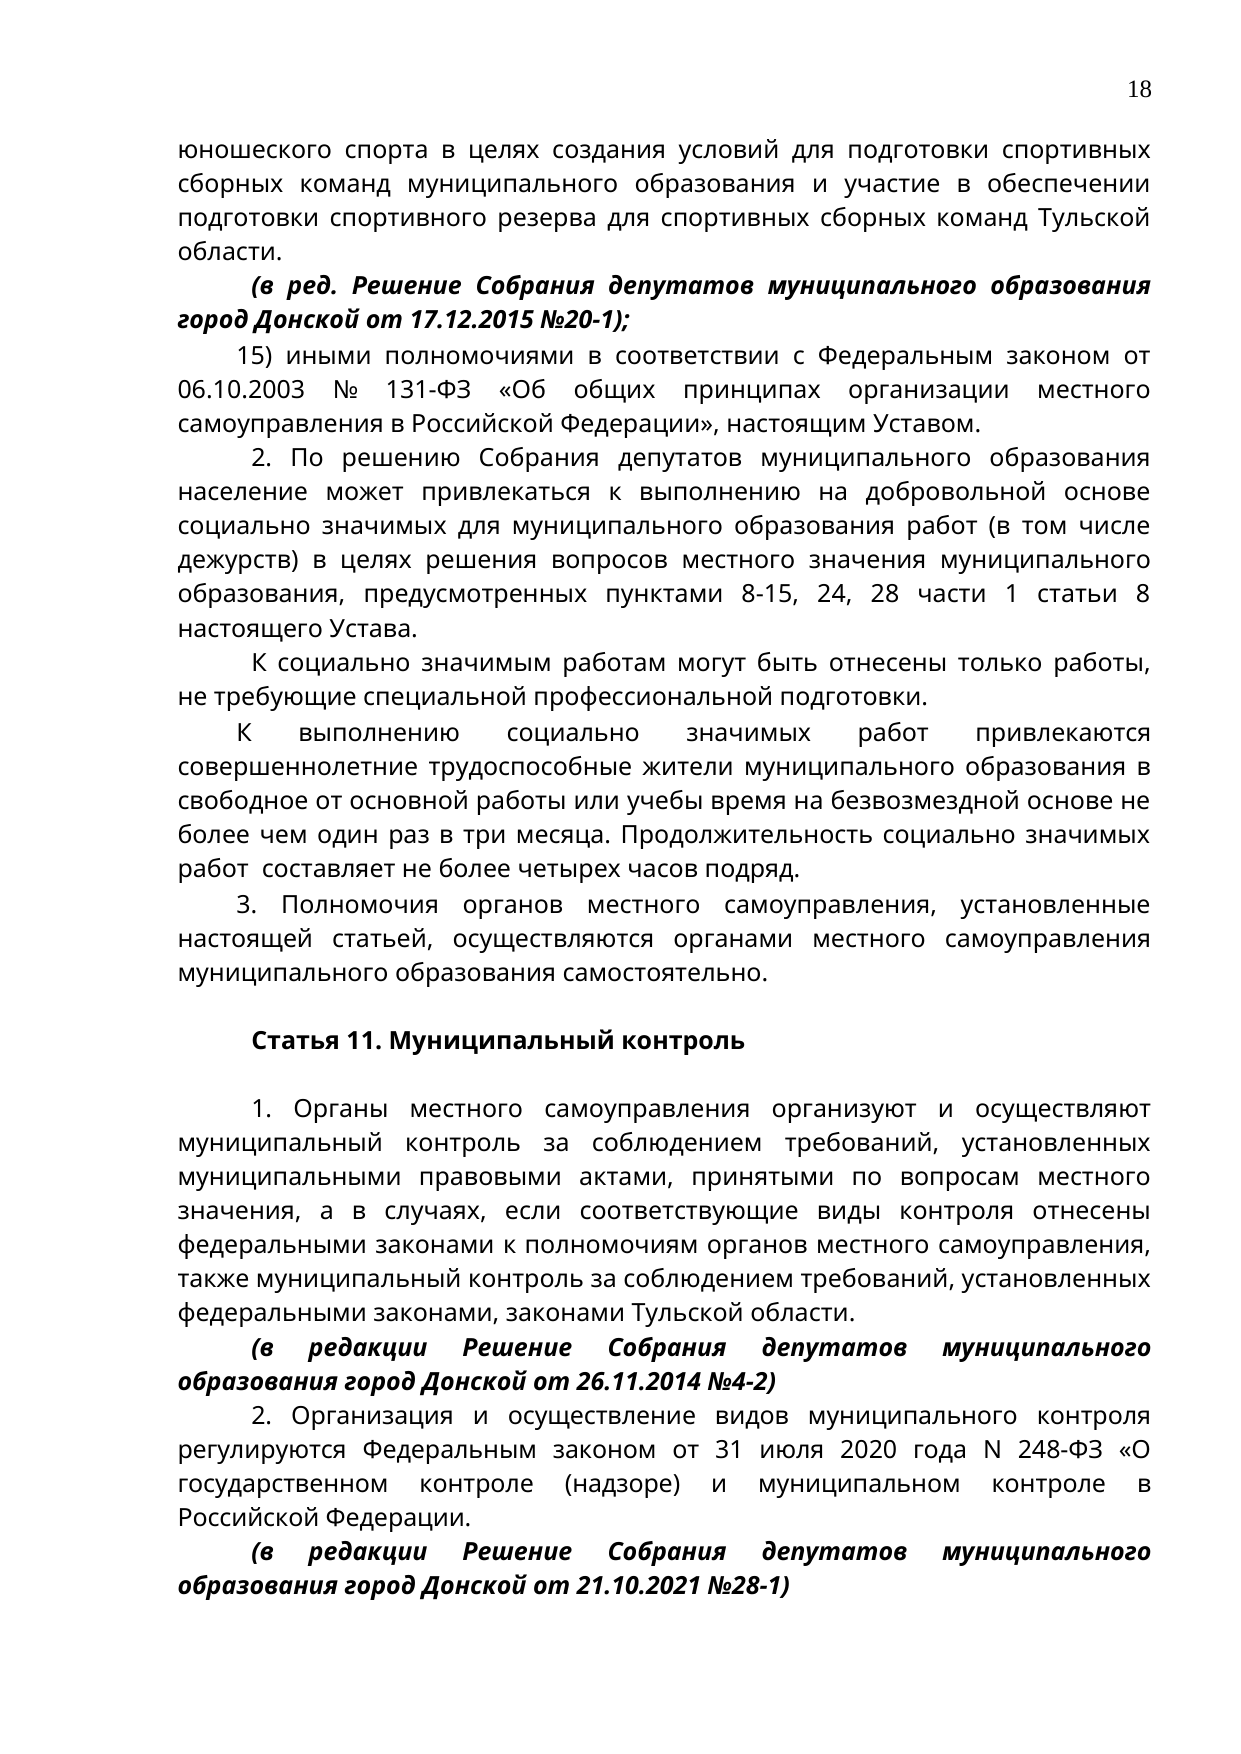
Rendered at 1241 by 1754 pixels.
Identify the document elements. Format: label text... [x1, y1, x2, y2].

text (в редакции Решение Собрания депутатов муниципального образования город Донской от 26.11.2014 №4-2) [177, 1329, 1152, 1397]
text 3. Полномочия органов местного самоуправления, установленные настоящей статьей, осуществляются органами местного самоуправления муниципального образования самостоятельно. [177, 887, 1152, 989]
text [177, 131, 1152, 267]
text 1. Органы местного самоуправления организуют и осуществляют муниципальный контроль за соблюдением требований, установленных муниципальными правовыми актами, принятыми по вопросам местного значения, а в случаях, если соответствующие виды контроля отнесены федеральными законами к полномочиям органов местного самоуправления, также муниципальный контроль за соблюдением требований, установленных федеральными законами, законами Тульской области. [177, 1091, 1152, 1329]
text Статья 11. Муниципальный контроль [177, 1023, 1152, 1057]
text (в редакции Решение Собрания депутатов муниципального образования город Донской от 21.10.2021 №28-1) [177, 1533, 1152, 1602]
text К выполнению социально значимых работ привлекаются совершеннолетние трудоспособные жители муниципального образования в свободное от основной работы или учебы время на безвозмездной основе не более чем один раз в три месяца. Продолжительность социально значимых работ составляет не более четырех часов подряд. [177, 714, 1152, 885]
text 15) иными полномочиями в соответствии с Федеральным законом от 06.10.2003 № 131-ФЗ «Об общих принципах организации местного самоуправления в Российской Федерации», настоящим Уставом. [177, 338, 1152, 440]
text (в ред. Решение Собрания депутатов муниципального образования город Донской от 17.12.2015 №20-1); [177, 267, 1152, 336]
text 2. Организация и осуществление видов муниципального контроля регулируются Федеральным законом от 31 июля 2020 года N 248-ФЗ «О государственном контроле (надзоре) и муниципальном контроле в Российской Федерации. [177, 1397, 1152, 1533]
text К социально значимым работам могут быть отнесены только работы, не требующие специальной профессиональной подготовки. [177, 644, 1152, 712]
text 2. По решению Собрания депутатов муниципального образования население может привлекаться к выполнению на добровольной основе социально значимых для муниципального образования работ (в том числе дежурств) в целях решения вопросов местного значения муниципального образования, предусмотренных пунктами 8-15, 24, 28 части 1 статьи 8 настоящего Устава. [177, 440, 1152, 644]
